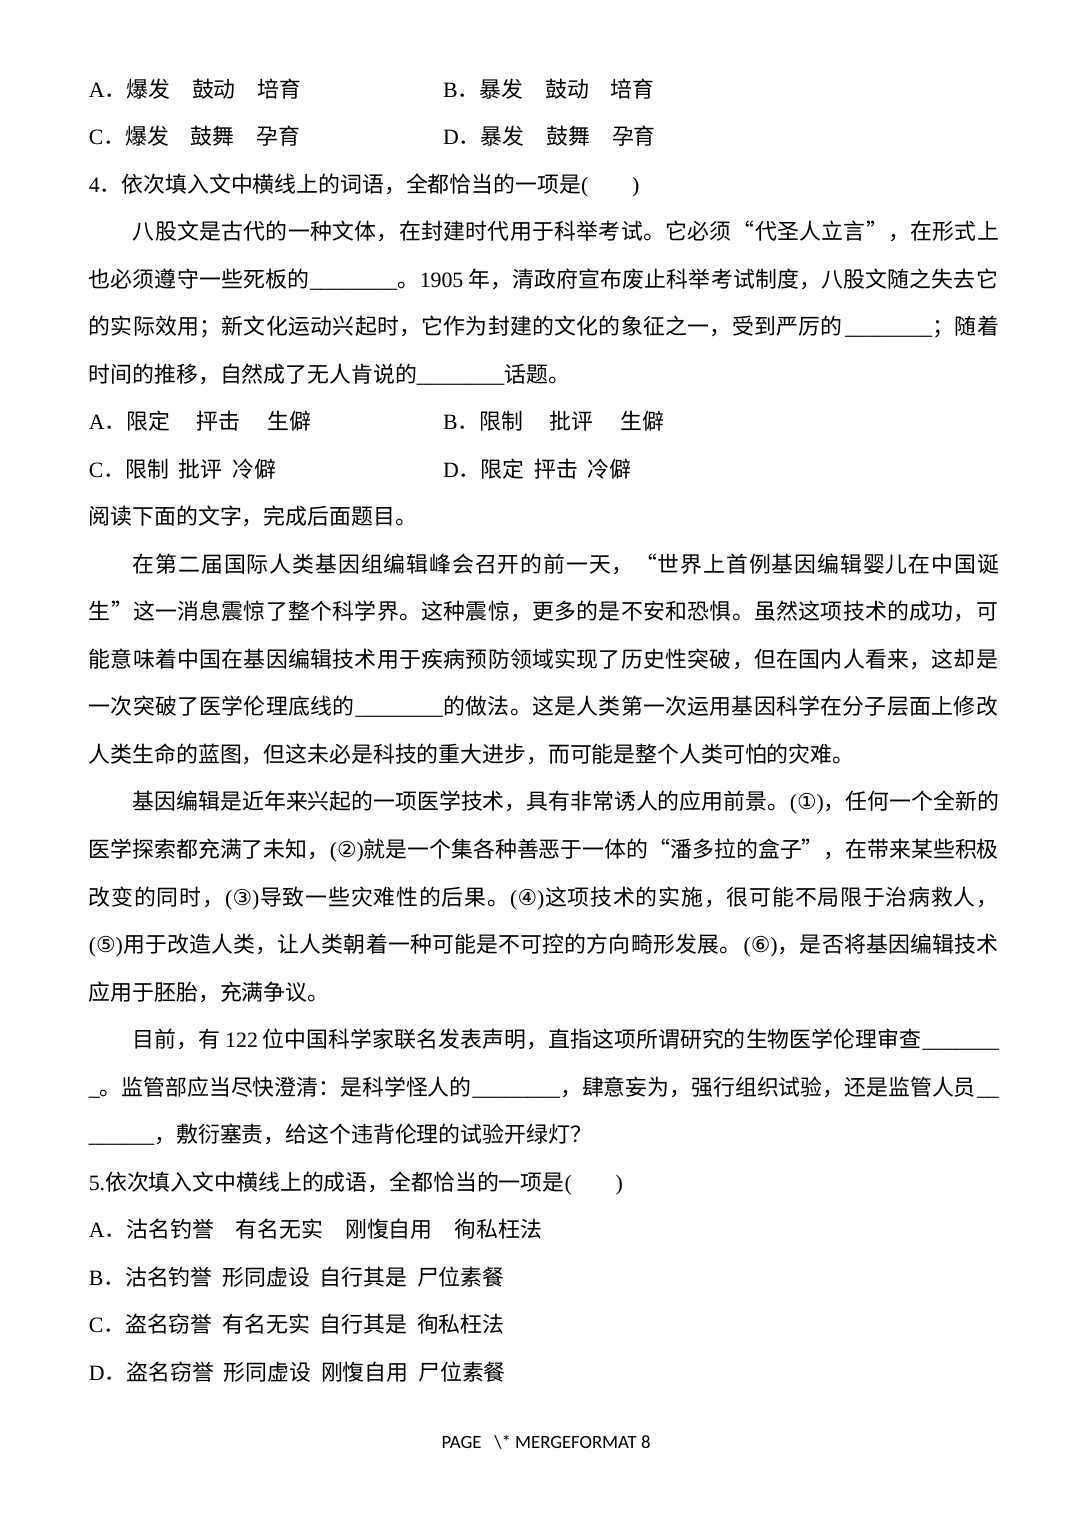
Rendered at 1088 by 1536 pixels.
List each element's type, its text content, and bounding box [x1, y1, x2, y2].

text 在第二届国际人类基因组编辑峰会召开的前一天，“世界上首例基因编辑婴儿在中国诞生”这一消息震惊了整个科学界。这种震惊，更多的是不安和恐惧。虽然这项技术的成功，可能意味着中国在基因编辑技术用于疾病预防领域实现了历史性突破，但在国内人看来，这却是一次突破了医学伦理底线的________的做法。这是人类第一次运用基因科学在分子层面上修改人类生命的蓝图，但这未必是科技的重大进步，而可能是整个人类可怕的灾难。 [88, 547, 999, 768]
text A．限定 抨击 生僻 B．限制 批评 生僻 [88, 404, 999, 436]
text 基因编辑是近年来兴起的一项医学技术，具有非常诱人的应用前景。(①)，任何一个全新的医学探索都充满了未知，(②)就是一个集各种善恶于一体的“潘多拉的盒子”，在带来某些积极改变的同时，(③)导致一些灾难性的后果。(④)这项技术的实施，很可能不局限于治病救人，(⑤)用于改造人类，让人类朝着一种可能是不可控的方向畸形发展。(⑥)，是否将基因编辑技术应用于胚胎，充满争议。 [88, 784, 999, 1006]
text A．爆发 鼓动 培育 B．暴发 鼓动 培育 [88, 72, 999, 103]
text C．盗名窃誉 有名无实 自行其是 徇私枉法 [88, 1307, 999, 1339]
text 八股文是古代的一种文体，在封建时代用于科举考试。它必须“代圣人立言”，在形式上也必须遵守一些死板的________。1905年，清政府宣布废止科举考试制度，八股文随之失去它的实际效用；新文化运动兴起时，它作为封建的文化的象征之一，受到严厉的________；随着时间的推移，自然成了无人肯说的________话题。 [88, 214, 999, 388]
text C．限制 批评 冷僻 D．限定 抨击 冷僻 [88, 452, 999, 483]
text B．沽名钓誉 形同虚设 自行其是 尸位素餐 [88, 1260, 999, 1291]
text 目前，有122位中国科学家联名发表声明，直指这项所谓研究的生物医学伦理审查________。监管部应当尽快澄清：是科学怪人的________，肆意妄为，强行组织试验，还是监管人员________，敷衍塞责，给这个违背伦理的试验开绿灯？ [88, 1022, 999, 1149]
text 5.依次填入文中横线上的成语，全都恰当的一项是( ) [88, 1165, 999, 1196]
text C．爆发 鼓舞 孕育 D．暴发 鼓舞 孕育 [88, 119, 999, 151]
text A．沽名钓誉 有名无实 刚愎自用 徇私枉法 [88, 1212, 999, 1244]
text D．盗名窃誉 形同虚设 刚愎自用 尸位素餐 [88, 1355, 999, 1386]
text 4．依次填入文中横线上的词语，全都恰当的一项是( ) [88, 167, 999, 198]
text 阅读下面的文字，完成后面题目。 [88, 499, 999, 531]
